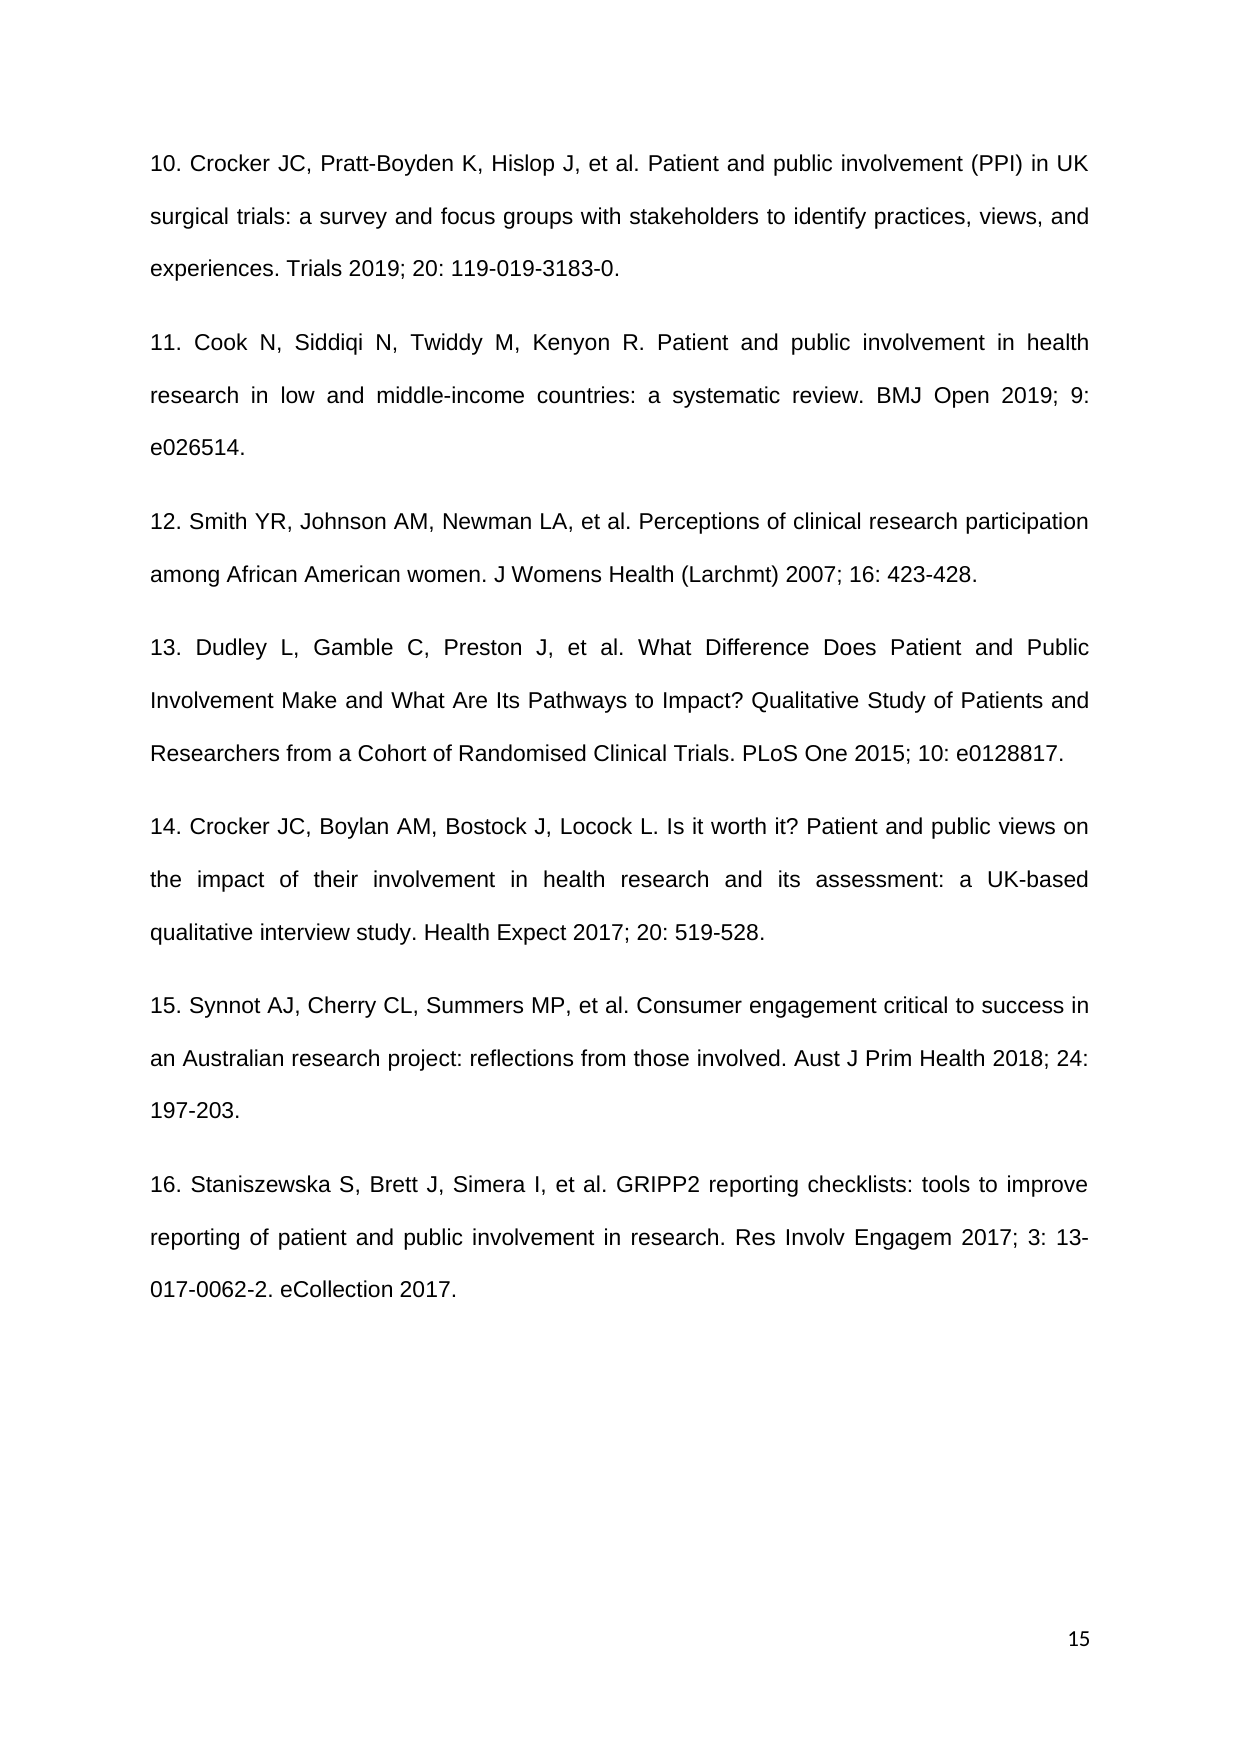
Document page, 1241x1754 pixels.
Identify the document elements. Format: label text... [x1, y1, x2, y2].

text 15. Synnot AJ, Cherry CL, Summers MP, et al. Consumer engagement critical to success in an Australian research project: reflections from those involved. Aust J Prim Health 2018; 24: 197-203. [150, 992, 1090, 1124]
text 11. Cook N, Siddiqi N, Twiddy M, Kenyon R. Patient and public involvement in health research in low and middle-income countries: a systematic review. BMJ Open 2019; 9: e026514. [150, 329, 1090, 461]
text 12. Smith YR, Johnson AM, Newman LA, et al. Perceptions of clinical research participation among African American women. J Womens Health (Larchmt) 2007; 16: 423-428. [150, 508, 1090, 587]
text 16. Staniszewska S, Brett J, Simera I, et al. GRIPP2 reporting checklists: tools to improve reporting of patient and public involvement in research. Res Involv Engagem 2017; 3: 13-017-0062-2. eCollection 2017. [150, 1171, 1090, 1303]
text 14. Crocker JC, Boylan AM, Bostock J, Locock L. Is it worth it? Patient and public views on the impact of their involvement in health research and its assessment: a UK-based qualitative interview study. Health Expect 2017; 20: 519-528. [150, 813, 1090, 945]
text 13. Dudley L, Gamble C, Preston J, et al. What Difference Does Patient and Public Involvement Make and What Are Its Pathways to Impact? Qualitative Study of Patients and Researchers from a Cohort of Randomised Clinical Trials. PLoS One 2015; 10: e0128817. [150, 634, 1090, 766]
text 10. Crocker JC, Pratt-Boyden K, Hislop J, et al. Patient and public involvement (PPI) in UK surgical trials: a survey and focus groups with stakeholders to identify practices, views, and experiences. Trials 2019; 20: 119-019-3183-0. [150, 150, 1090, 282]
